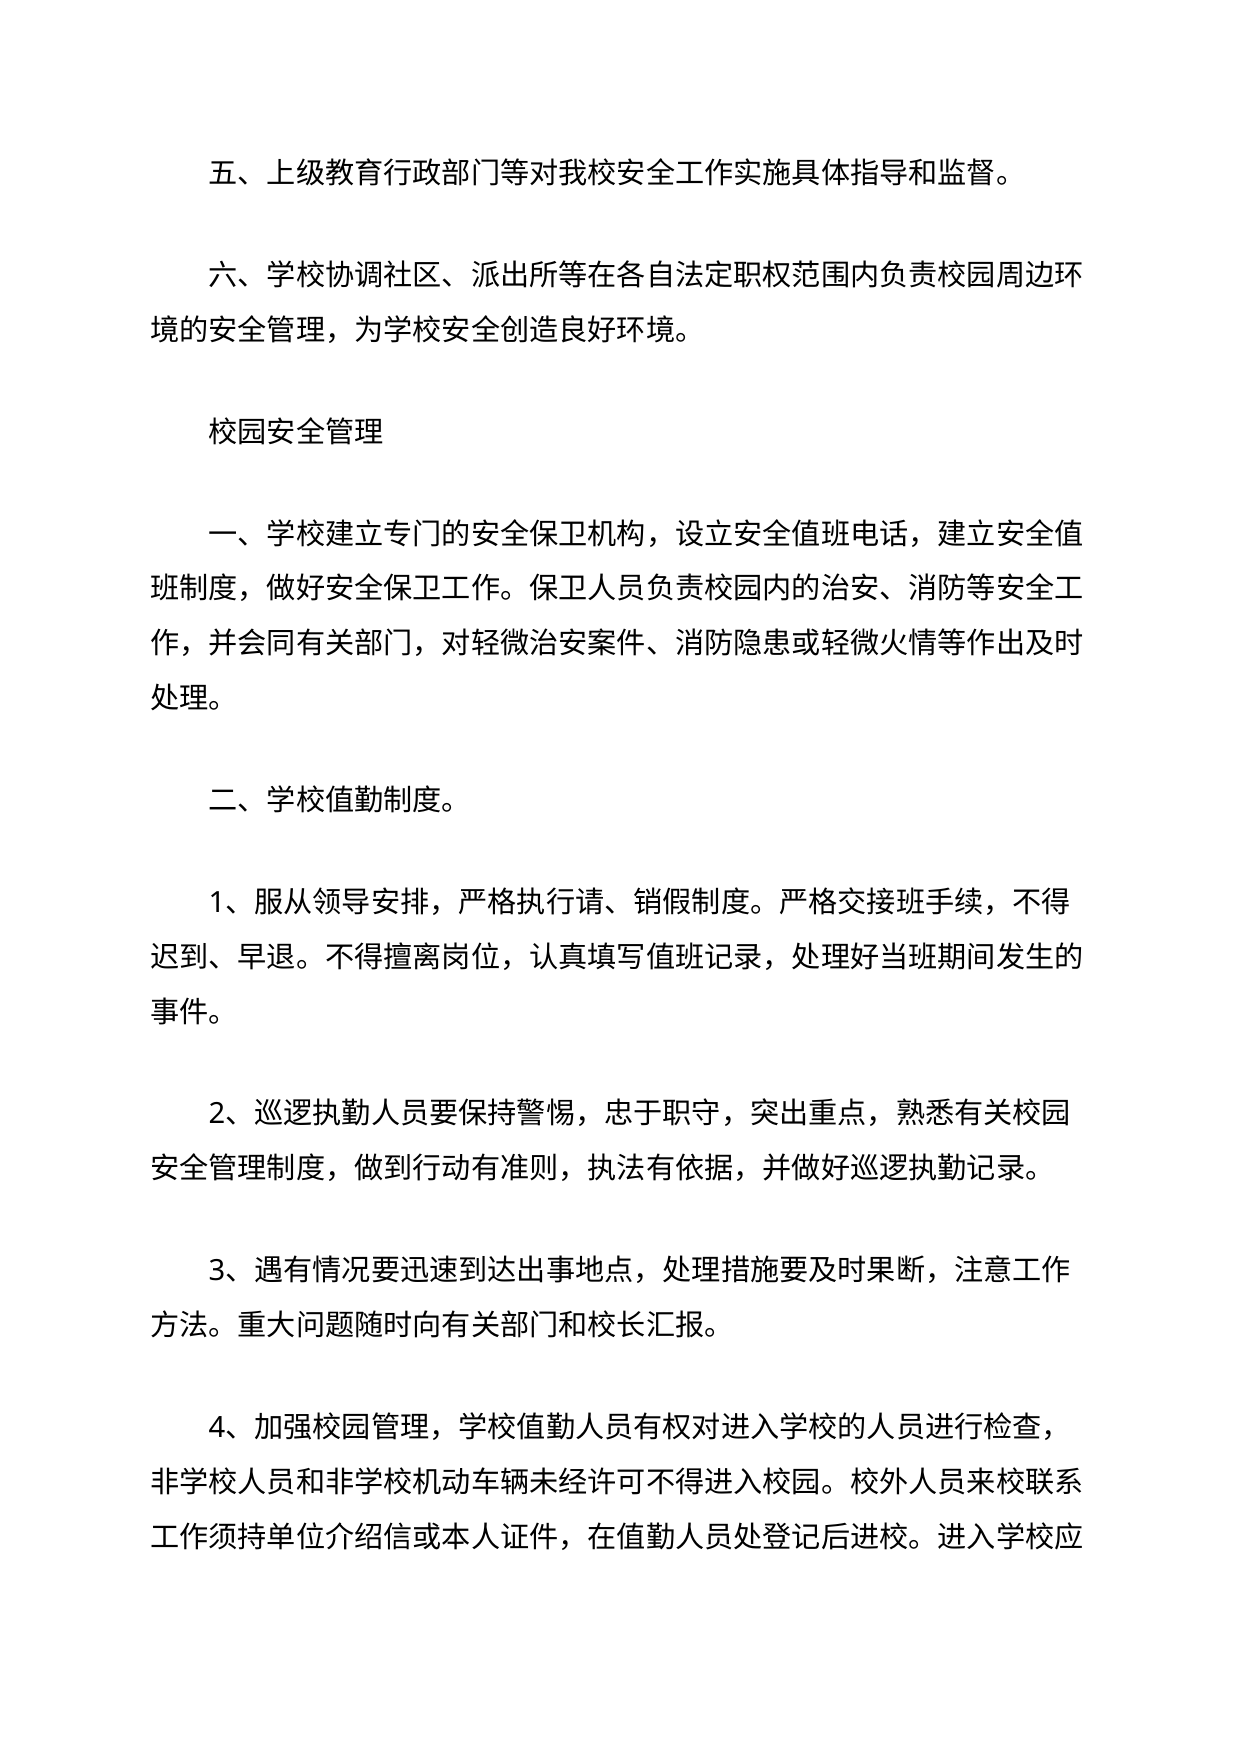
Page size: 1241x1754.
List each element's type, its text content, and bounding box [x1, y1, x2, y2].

text 二、学校值勤制度。 [150, 777, 1090, 819]
text 1、服从领导安排，严格执行请、销假制度。严格交接班手续，不得迟到、早退。不得擅离岗位，认真填写值班记录，处理好当班期间发生的事件。 [150, 878, 1090, 1031]
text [150, 1404, 1090, 1556]
text 2、巡逻执勤人员要保持警惕，忠于职守，突出重点，熟悉有关校园安全管理制度，做到行动有准则，执法有依据，并做好巡逻执勤记录。 [150, 1090, 1090, 1187]
text 校园安全管理 [150, 408, 1090, 451]
text 六、学校协调社区、派出所等在各自法定职权范围内负责校园周边环境的安全管理，为学校安全创造良好环境。 [150, 252, 1090, 349]
text 一、学校建立专门的安全保卫机构，设立安全值班电话，建立安全值班制度，做好安全保卫工作。保卫人员负责校园内的治安、消防等安全工作，并会同有关部门，对轻微治安案件、消防隐患或轻微火情等作出及时处理。 [150, 510, 1090, 717]
text 3、遇有情况要迅速到达出事地点，处理措施要及时果断，注意工作方法。重大问题随时向有关部门和校长汇报。 [150, 1247, 1090, 1344]
text 五、上级教育行政部门等对我校安全工作实施具体指导和监督。 [150, 150, 1090, 192]
